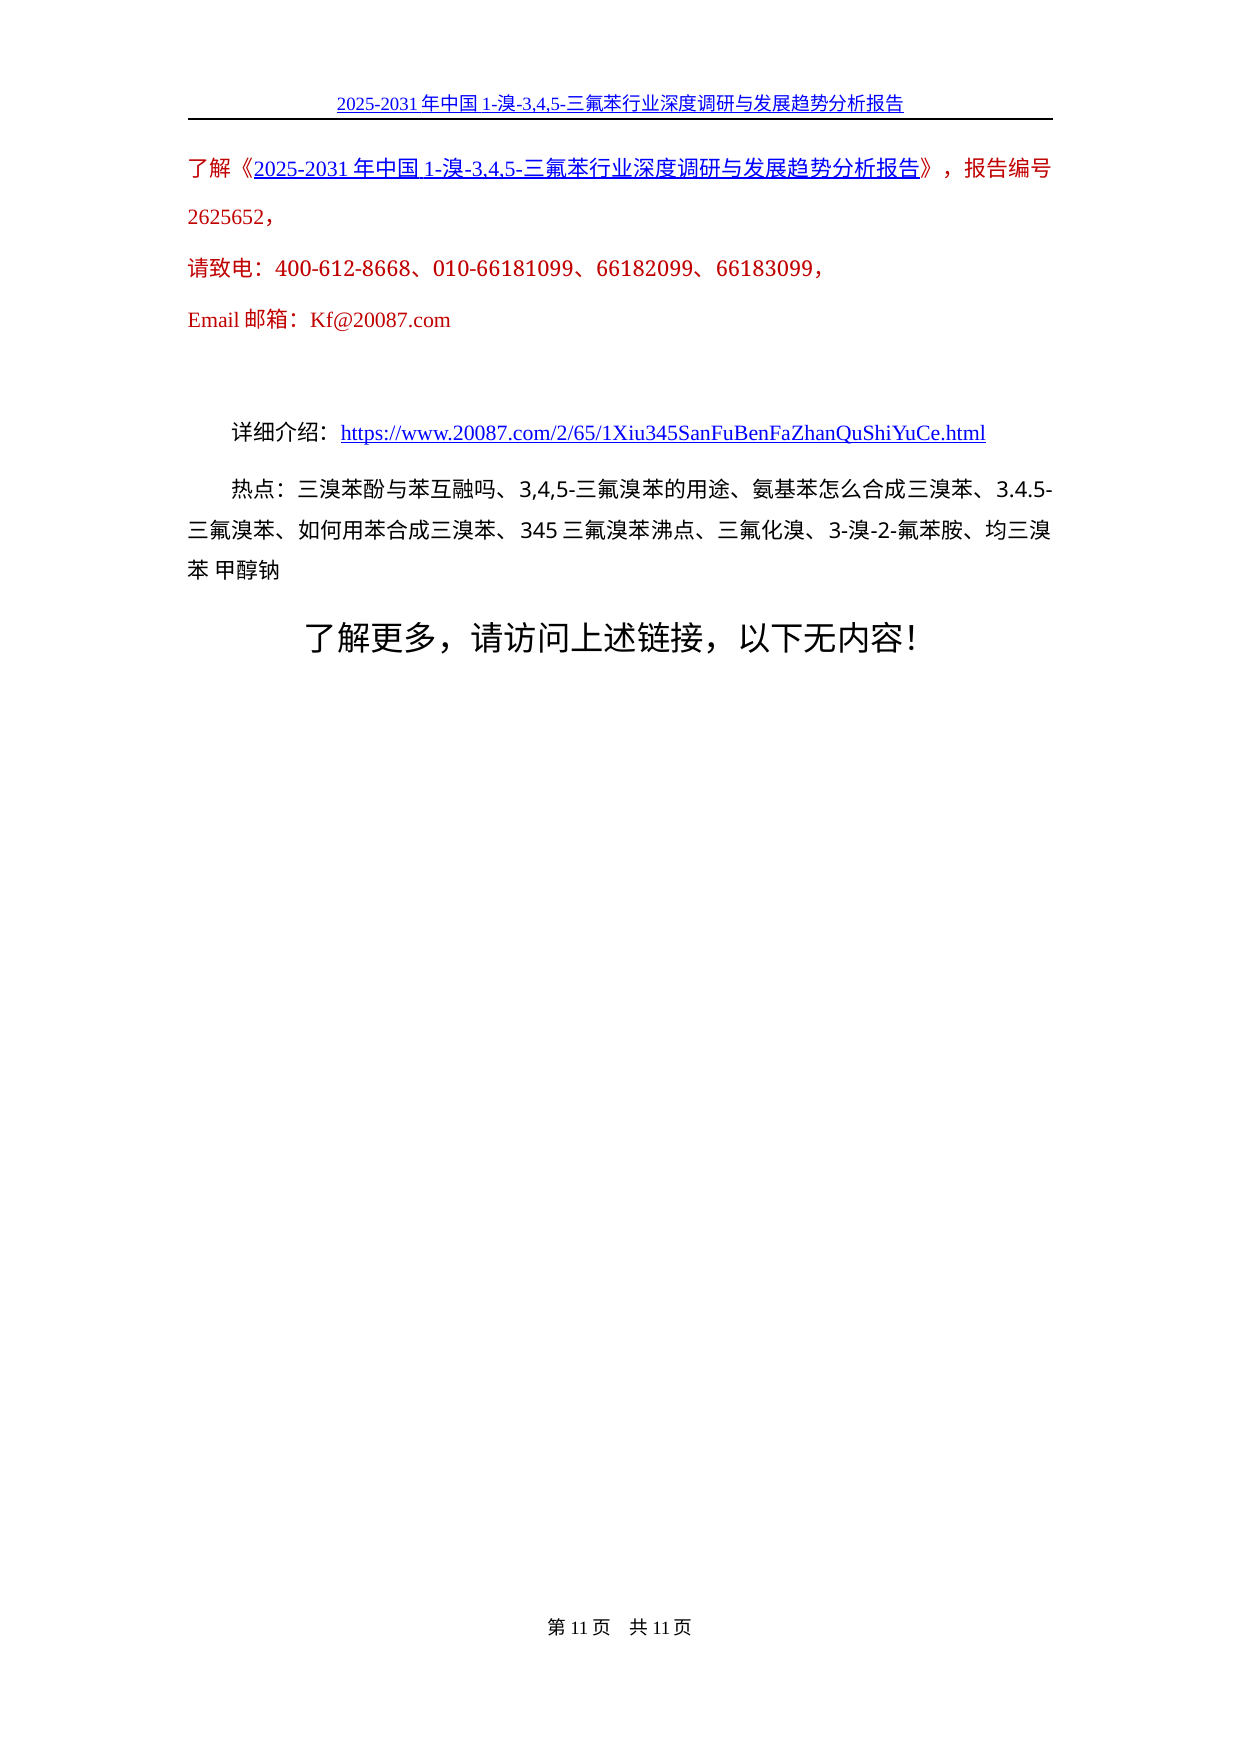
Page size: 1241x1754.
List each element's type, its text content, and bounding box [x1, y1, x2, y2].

text Email邮箱：Kf@20087.com [187, 302, 1053, 334]
text 热点：三溴苯酚与苯互融吗、3,4,5-三氟溴苯的用途、氨基苯怎么合成三溴苯、3.4.5-三氟溴苯、如何用苯合成三溴苯、345三氟溴苯沸点、三氟化溴、3-溴-2-氟苯胺、均三溴苯 甲醇钠 [187, 472, 1053, 585]
text 请致电：400-612-8668、010-66181099、66182099、66183099， [187, 251, 1053, 283]
title 了解更多，请访问上述链接，以下无内容！ [187, 603, 1053, 668]
text 了解《2025-2031年中国1-溴-3,4,5-三氟苯行业深度调研与发展趋势分析报告》，报告编号：2625652， [187, 150, 1053, 231]
text 详细介绍：https://www.20087.com/2/65/1Xiu345SanFuBenFaZhanQuShiYuCe.html [187, 415, 1053, 447]
